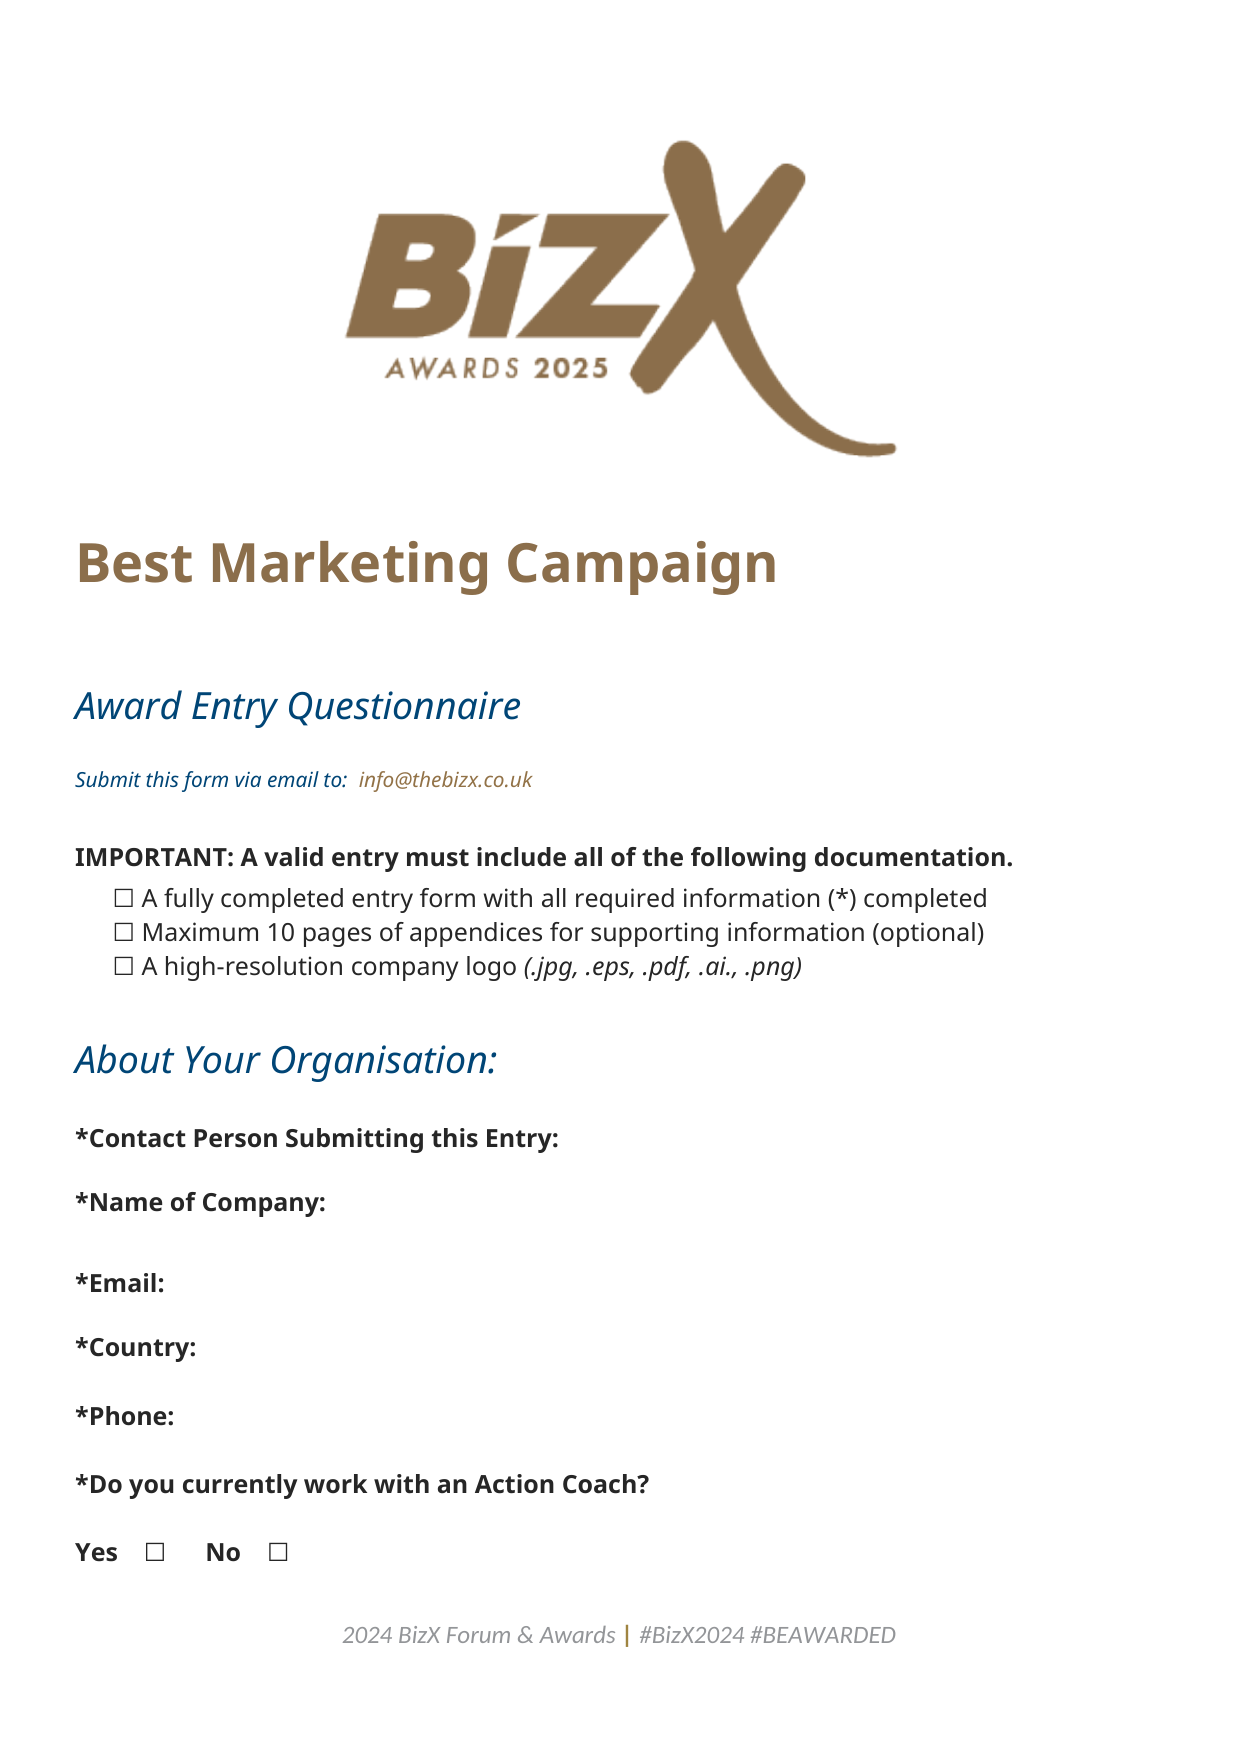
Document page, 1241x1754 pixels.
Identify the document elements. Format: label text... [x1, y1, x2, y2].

text About Your Organisation: [75, 1034, 1165, 1085]
text *Email: [75, 1266, 1165, 1299]
text A high-resolution company logo (.jpg, .eps, .pdf, .ai., .png) [112, 948, 1165, 983]
text Submit this form via email to: info@thebizx.co.uk [75, 765, 1165, 793]
text Maximum 10 pages of appendices for supporting information (optional) [112, 914, 1165, 948]
text *Contact Person Submitting this Entry: [75, 1120, 1165, 1154]
text Award Entry Questionnaire [75, 679, 1165, 731]
text A fully completed entry form with all required information (*) completed [112, 880, 1165, 914]
text Yes No [75, 1534, 1165, 1568]
picture [245, 75, 995, 525]
title Best Marketing Campaign [75, 525, 1165, 599]
text *Do you currently work with an Action Coach? [75, 1466, 1165, 1500]
text *Country: [75, 1330, 1165, 1364]
text *Phone: [75, 1398, 1165, 1432]
text *Name of Company: [75, 1185, 1165, 1219]
text IMPORTANT: A valid entry must include all of the following documentation. [75, 839, 1165, 874]
